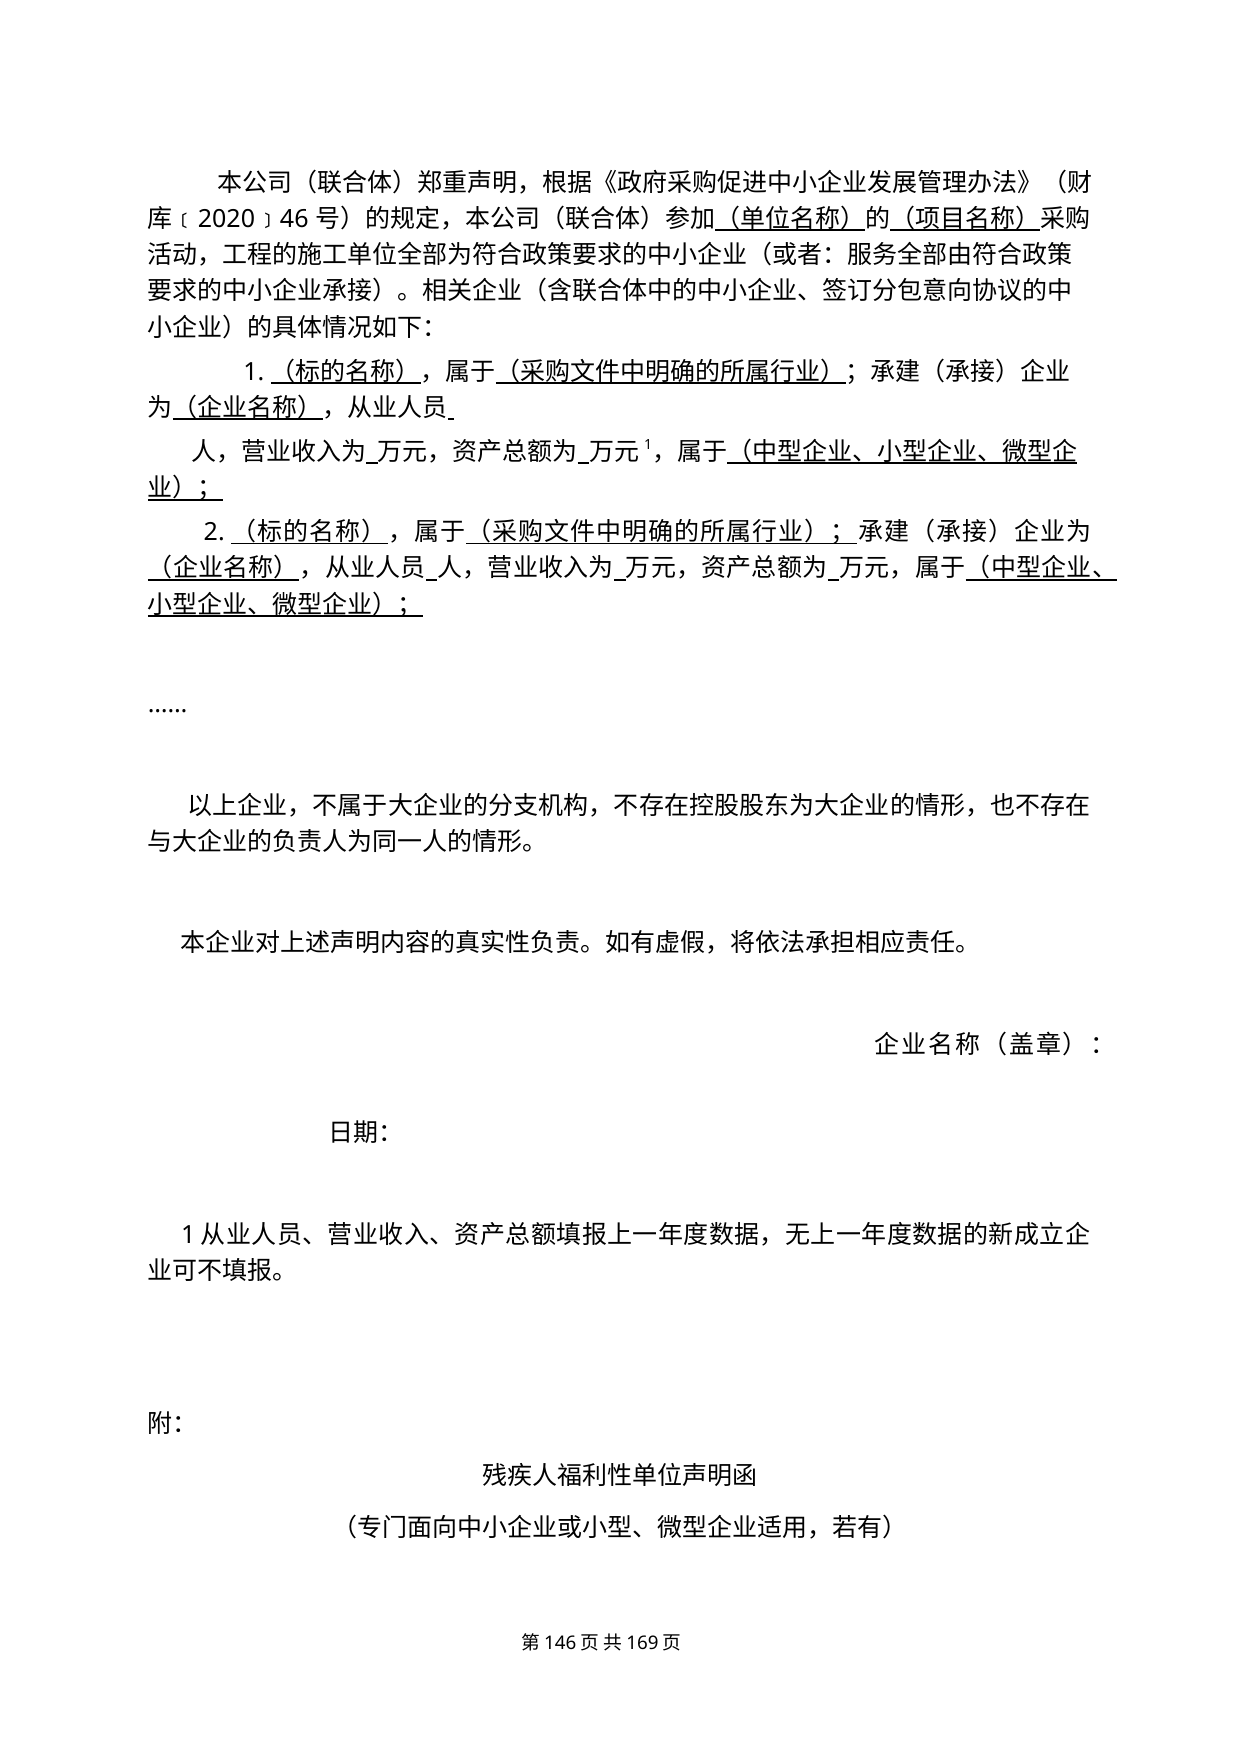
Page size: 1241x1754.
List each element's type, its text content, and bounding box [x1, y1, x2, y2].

text …… [148, 686, 1092, 720]
text 残疾人福利性单位声明函 [148, 1455, 1092, 1491]
text 1. （标的名称），属于（采购文件中明确的所属行业）；承建（承接）企业为（企业名称），从业人员 [148, 351, 1092, 423]
text 企业名称（盖章）： [148, 1024, 1092, 1097]
text 本企业对上述声明内容的真实性负责。如有虚假，将依法承担相应责任。 [148, 923, 1092, 959]
text 人，营业收入为 万元，资产总额为 万元1，属于（中型企业、小型企业、微型企业）； [148, 431, 1092, 504]
text 附： [148, 1403, 1092, 1439]
text （专门面向中小企业或小型、微型企业适用，若有） [148, 1507, 1092, 1543]
text 日期： [148, 1113, 1092, 1149]
text 2. （标的名称），属于（采购文件中明确的所属行业）；承建（承接）企业为（企业名称），从业人员 人，营业收入为 万元，资产总额为 万元，属于（中型企业、小型企业、微型企业）； [148, 512, 1092, 620]
text 1从业人员、营业收入、资产总额填报上一年度数据，无上一年度数据的新成立企业可不填报。 [148, 1214, 1092, 1287]
text 本公司（联合体）郑重声明，根据《政府采购促进中小企业发展管理办法》（财库﹝2020﹞46 号）的规定，本公司（联合体）参加（单位名称）的（项目名称）采购活动，工程的施工单位全部为符合政策要求的中小企业（或者：服务全部由符合政策要求的中小企业承接）。相关企业（含联合体中的中小企业、签订分包意向协议的中小企业）的具体情况如下： [148, 162, 1092, 343]
text 以上企业，不属于大企业的分支机构，不存在控股股东为大企业的情形，也不存在与大企业的负责人为同一人的情形。 [148, 785, 1092, 858]
